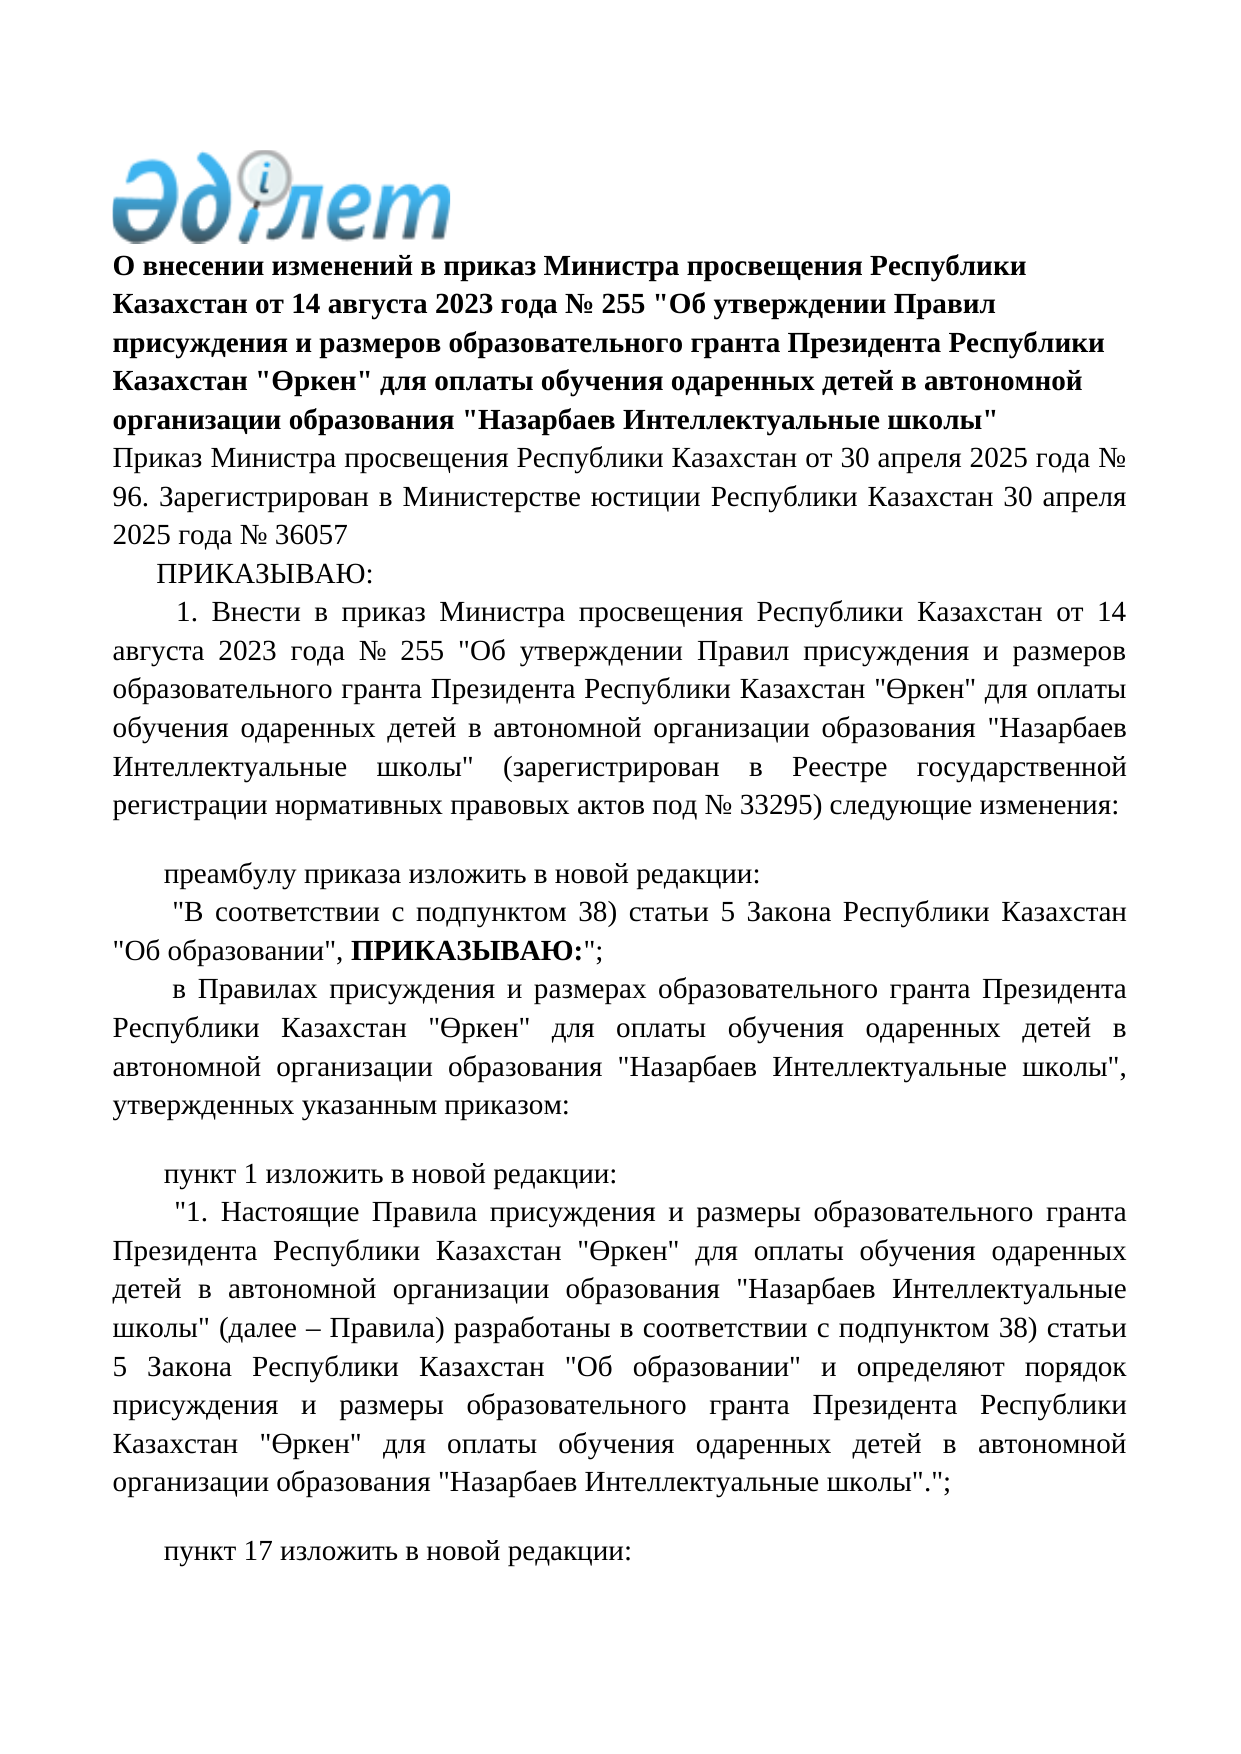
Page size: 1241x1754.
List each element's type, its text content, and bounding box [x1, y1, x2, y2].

text "В соответствии с подпунктом 38) статьи 5 Закона Республики Казахстан "Об образовании", ПРИКАЗЫВАЮ:"; [112, 894, 1128, 967]
text ПРИКАЗЫВАЮ: [112, 556, 1128, 589]
text в Правилах присуждения и размерах образовательного гранта Президента Республики Казахстан "Өркен" для оплаты обучения одаренных детей в автономной организации образования "Назарбаев Интеллектуальные школы", утвержденных указанным приказом: [112, 972, 1128, 1121]
picture [112, 150, 451, 244]
text "1. Настоящие Правила присуждения и размеры образовательного гранта Президента Республики Казахстан "Өркен" для оплаты обучения одаренных детей в автономной организации образования "Назарбаев Интеллектуальные школы" (далее – Правила) разработаны в соответствии с подпунктом 38) статьи 5 Закона Республики Казахстан "Об образовании" и определяют порядок присуждения и размеры образовательного гранта Президента Республики Казахстан "Өркен" для оплаты обучения одаренных детей в автономной организации образования "Назарбаев Интеллектуальные школы"."; [112, 1194, 1128, 1498]
text пункт 1 изложить в новой редакции: [112, 1156, 1128, 1189]
text преамбулу приказа изложить в новой редакции: [112, 856, 1128, 889]
text О внесении изменений в приказ Министра просвещения Республики Казахстан от 14 августа 2023 года № 255 "Об утверждении Правил присуждения и размеров образовательного гранта Президента Республики Казахстан "Өркен" для оплаты обучения одаренных детей в автономной организации образования "Назарбаев Интеллектуальные школы" [112, 248, 1128, 435]
text 1. Внести в приказ Министра просвещения Республики Казахстан от 14 августа 2023 года № 255 "Об утверждении Правил присуждения и размеров образовательного гранта Президента Республики Казахстан "Өркен" для оплаты обучения одаренных детей в автономной организации образования "Назарбаев Интеллектуальные школы" (зарегистрирован в Реестре государственной регистрации нормативных правовых актов под № 33295) следующие изменения: [112, 594, 1128, 821]
text Приказ Министра просвещения Республики Казахстан от 30 апреля 2025 года № 96. Зарегистрирован в Министерстве юстиции Республики Казахстан 30 апреля 2025 года № 36057 [112, 440, 1128, 551]
text пункт 17 изложить в новой редакции: [112, 1533, 1128, 1567]
